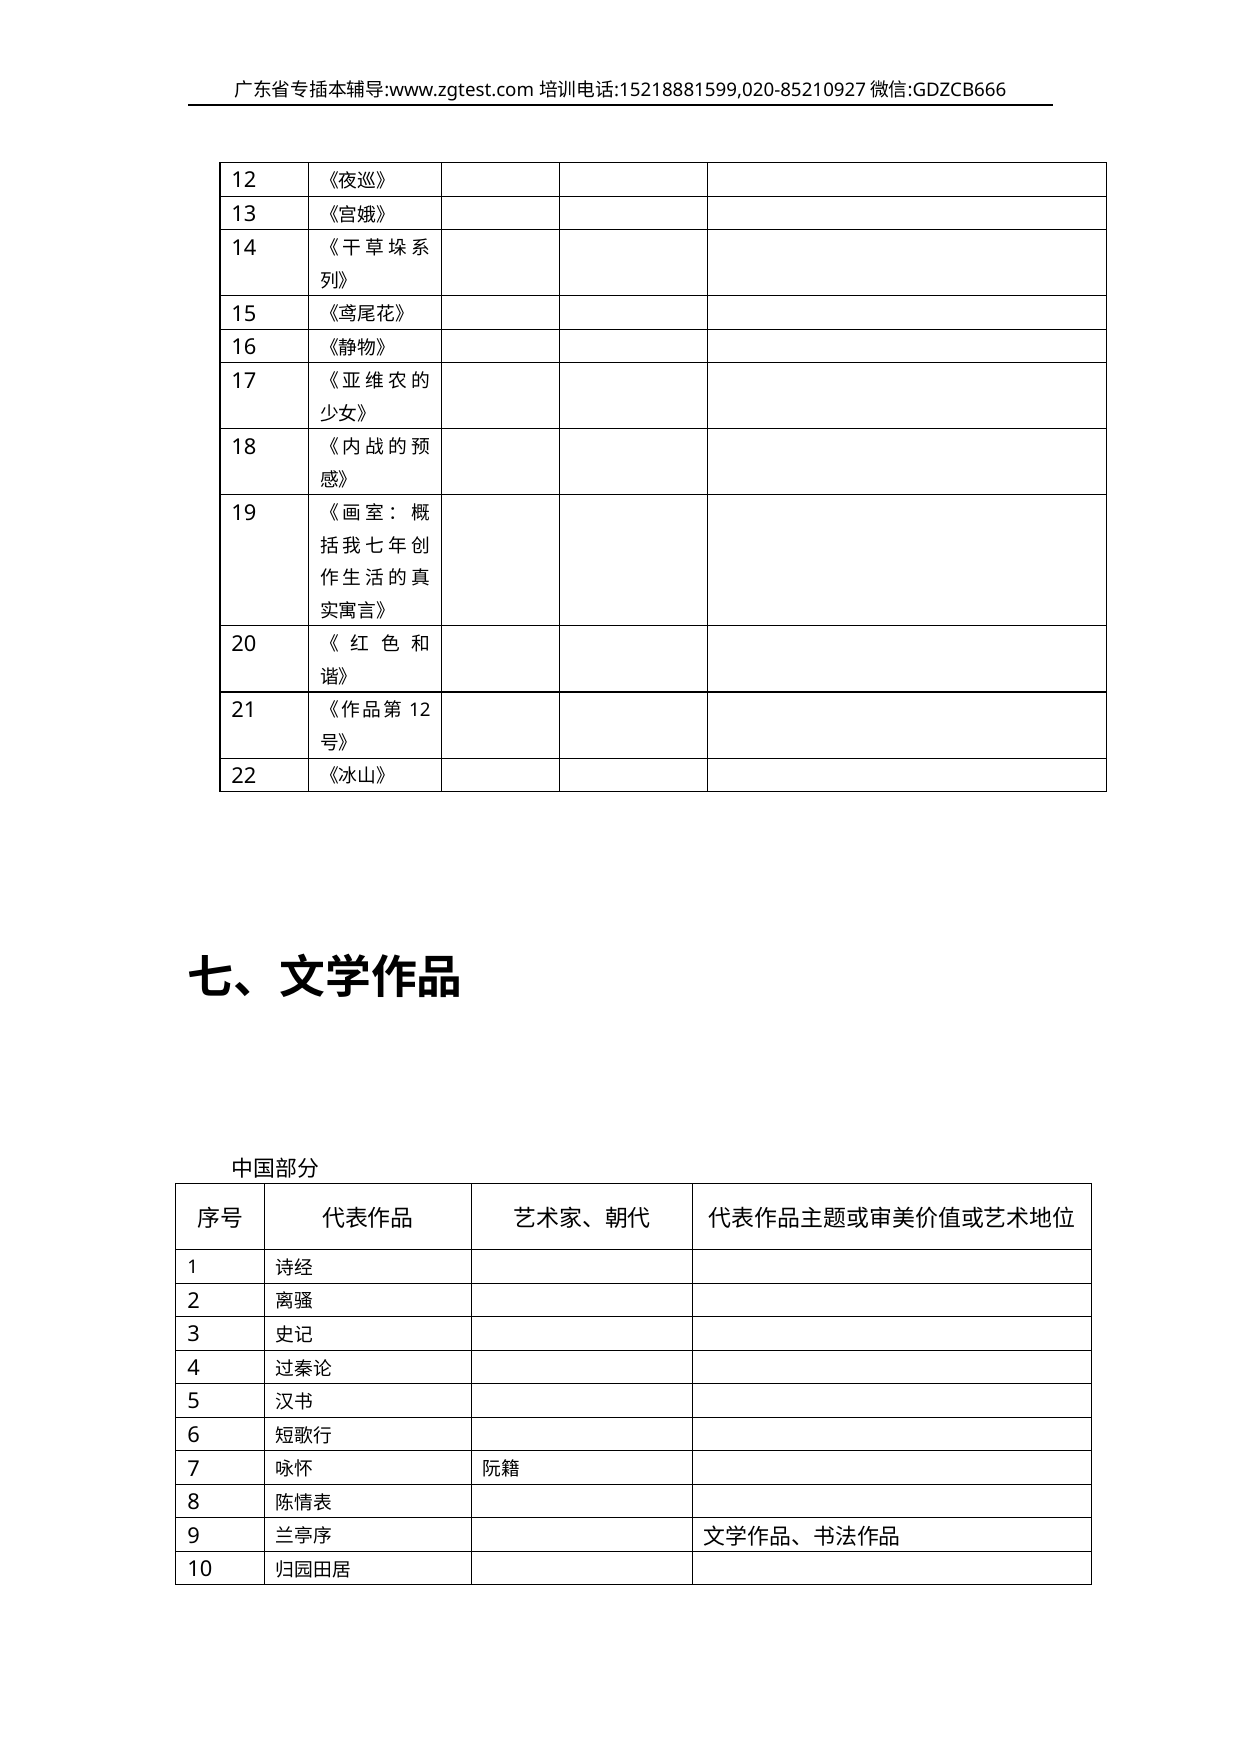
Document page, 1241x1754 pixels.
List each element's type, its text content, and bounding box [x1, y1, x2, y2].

table_cell [442, 495, 559, 625]
table_cell 过秦论 [265, 1351, 471, 1383]
table_cell [560, 230, 707, 295]
table_cell 8 [176, 1485, 264, 1517]
table_cell 13 [221, 197, 308, 229]
table_header 艺术家、朝代 [472, 1184, 692, 1249]
table_cell [442, 230, 559, 295]
text 中国部分 [187, 1150, 1053, 1183]
table_cell [442, 693, 559, 757]
table_cell 史记 [265, 1317, 471, 1349]
table_cell [472, 1351, 692, 1383]
table_cell [442, 163, 559, 196]
table_cell 咏怀 [265, 1451, 471, 1484]
table_cell 《干草垛系列》 [309, 230, 441, 295]
table_cell [442, 626, 559, 691]
table_cell [693, 1451, 1091, 1484]
table_cell [560, 759, 707, 791]
table_cell 短歌行 [265, 1418, 471, 1450]
table_cell [560, 429, 707, 494]
table_cell [442, 363, 559, 428]
table_header 序号 [176, 1184, 264, 1249]
table_cell 《静物》 [309, 330, 441, 362]
table_cell [472, 1250, 692, 1282]
table_cell 离骚 [265, 1284, 471, 1316]
table_cell [560, 363, 707, 428]
table_cell [560, 693, 707, 757]
table_cell [708, 363, 1106, 428]
table_cell 归园田居 [265, 1552, 471, 1584]
table_cell [693, 1284, 1091, 1316]
table_cell [693, 1250, 1091, 1282]
table_header 代表作品 [265, 1184, 471, 1249]
table_cell [708, 163, 1106, 196]
table_cell 《红色和谐》 [309, 626, 441, 691]
table_cell 16 [221, 330, 308, 362]
table_cell 9 [176, 1518, 264, 1551]
table_cell [693, 1552, 1091, 1584]
table_cell [472, 1518, 692, 1551]
subtitle 七、文学作品 [187, 925, 1053, 1022]
table_cell 《内战的预感》 [309, 429, 441, 494]
table_cell 19 [221, 495, 308, 625]
table_cell 兰亭序 [265, 1518, 471, 1551]
table_cell [693, 1317, 1091, 1349]
table_cell [693, 1384, 1091, 1417]
table_cell 《亚维农的少女》 [309, 363, 441, 428]
table_cell 7 [176, 1451, 264, 1484]
table_cell 《画室：概括我七年创作生活的真实寓言》 [309, 495, 441, 625]
table_cell 1 [176, 1250, 264, 1282]
table_cell 4 [176, 1351, 264, 1383]
table_cell [560, 296, 707, 329]
table_cell 17 [221, 363, 308, 428]
table_cell [708, 330, 1106, 362]
table_cell [708, 626, 1106, 691]
table_cell [708, 296, 1106, 329]
table_cell [442, 759, 559, 791]
table_cell [560, 197, 707, 229]
table_cell 《冰山》 [309, 759, 441, 791]
table_cell 阮籍 [472, 1451, 692, 1484]
table_cell [560, 495, 707, 625]
table_cell 20 [221, 626, 308, 691]
table_cell 3 [176, 1317, 264, 1349]
table_cell [560, 330, 707, 362]
table_cell 《宫娥》 [309, 197, 441, 229]
table_cell 汉书 [265, 1384, 471, 1417]
table_cell 诗经 [265, 1250, 471, 1282]
table_cell 14 [221, 230, 308, 295]
table_cell 10 [176, 1552, 264, 1584]
table_cell [442, 296, 559, 329]
table_header 代表作品主题或审美价值或艺术地位 [693, 1184, 1091, 1249]
table_cell [472, 1418, 692, 1450]
table_cell [560, 163, 707, 196]
table_cell 21 [221, 693, 308, 757]
table_cell [693, 1351, 1091, 1383]
table_cell 6 [176, 1418, 264, 1450]
table_cell [708, 495, 1106, 625]
table_cell [708, 693, 1106, 757]
table_cell [442, 330, 559, 362]
table_cell [708, 197, 1106, 229]
table_cell [693, 1485, 1091, 1517]
table_cell 文学作品、书法作品 [693, 1518, 1091, 1551]
table_cell [442, 197, 559, 229]
table_cell [708, 429, 1106, 494]
table_cell 《作品第12 号》 [309, 693, 441, 757]
table_cell 5 [176, 1384, 264, 1417]
table_cell 陈情表 [265, 1485, 471, 1517]
table_cell [708, 759, 1106, 791]
table_cell [472, 1552, 692, 1584]
table_cell 2 [176, 1284, 264, 1316]
table_cell [560, 626, 707, 691]
table_cell 12 [221, 163, 308, 196]
table_cell [472, 1485, 692, 1517]
table_cell 18 [221, 429, 308, 494]
table_cell [708, 230, 1106, 295]
table_cell 《鸢尾花》 [309, 296, 441, 329]
table_cell [472, 1384, 692, 1417]
table_cell [693, 1418, 1091, 1450]
table_cell [442, 429, 559, 494]
table_cell [472, 1284, 692, 1316]
table_cell 22 [221, 759, 308, 791]
table_cell 15 [221, 296, 308, 329]
table_cell 《夜巡》 [309, 163, 441, 196]
table_cell [472, 1317, 692, 1349]
